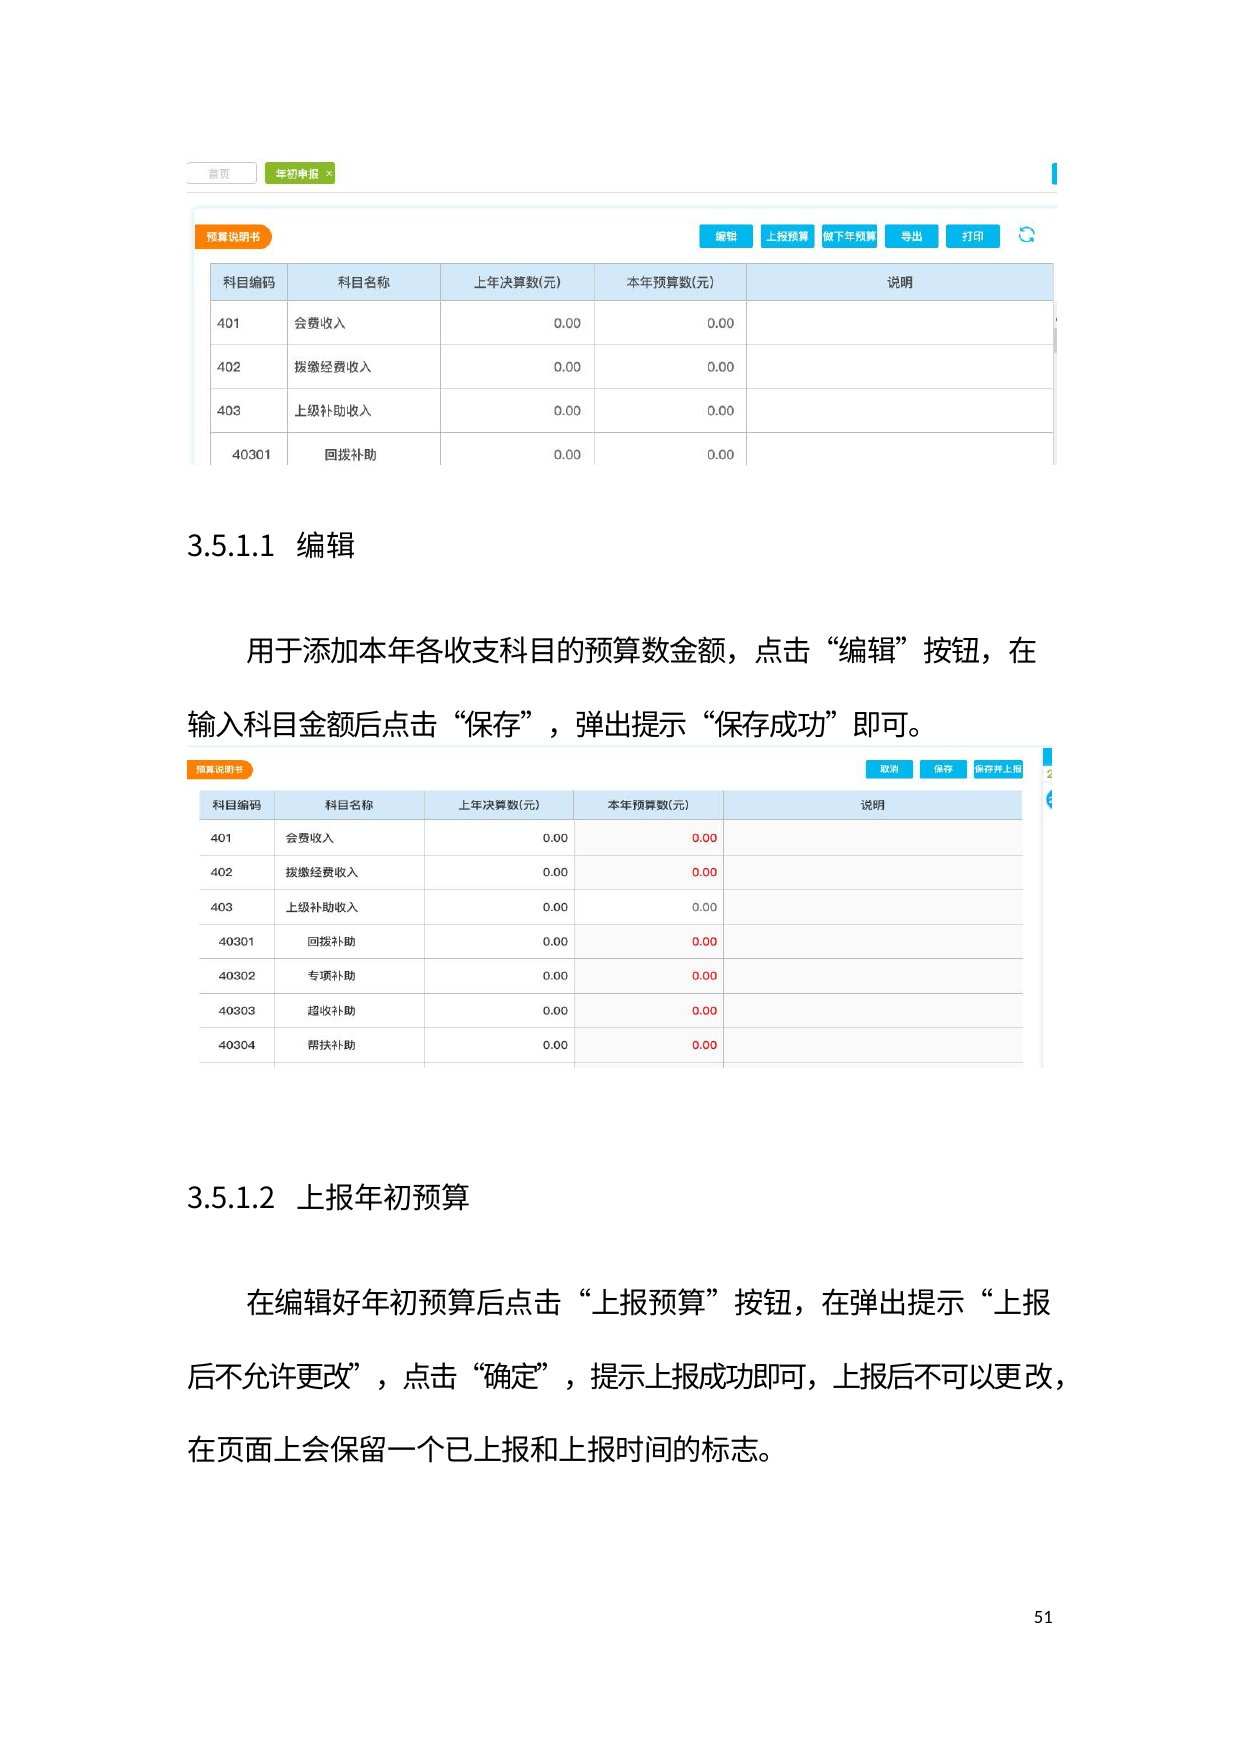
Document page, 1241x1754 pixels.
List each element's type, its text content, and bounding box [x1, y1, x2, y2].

text 用于添加本年各收支科目的预算数金额，点击“编辑”按钮，在输入科目金额后点击“保存”，弹出提示“保存成功”即可。 [187, 628, 1053, 743]
text 在编辑好年初预算后点击“上报预算”按钮，在弹出提示“上报后不允许更改”，点击“确定”，提示上报成功即可，上报后不可以更改，在页面上会保留一个已上报和上报时间的标志。 [187, 1280, 1053, 1468]
list 编辑 [187, 523, 1128, 565]
picture [187, 158, 1057, 465]
list 上报年初预算 [187, 1175, 1128, 1217]
picture [187, 745, 1052, 1068]
